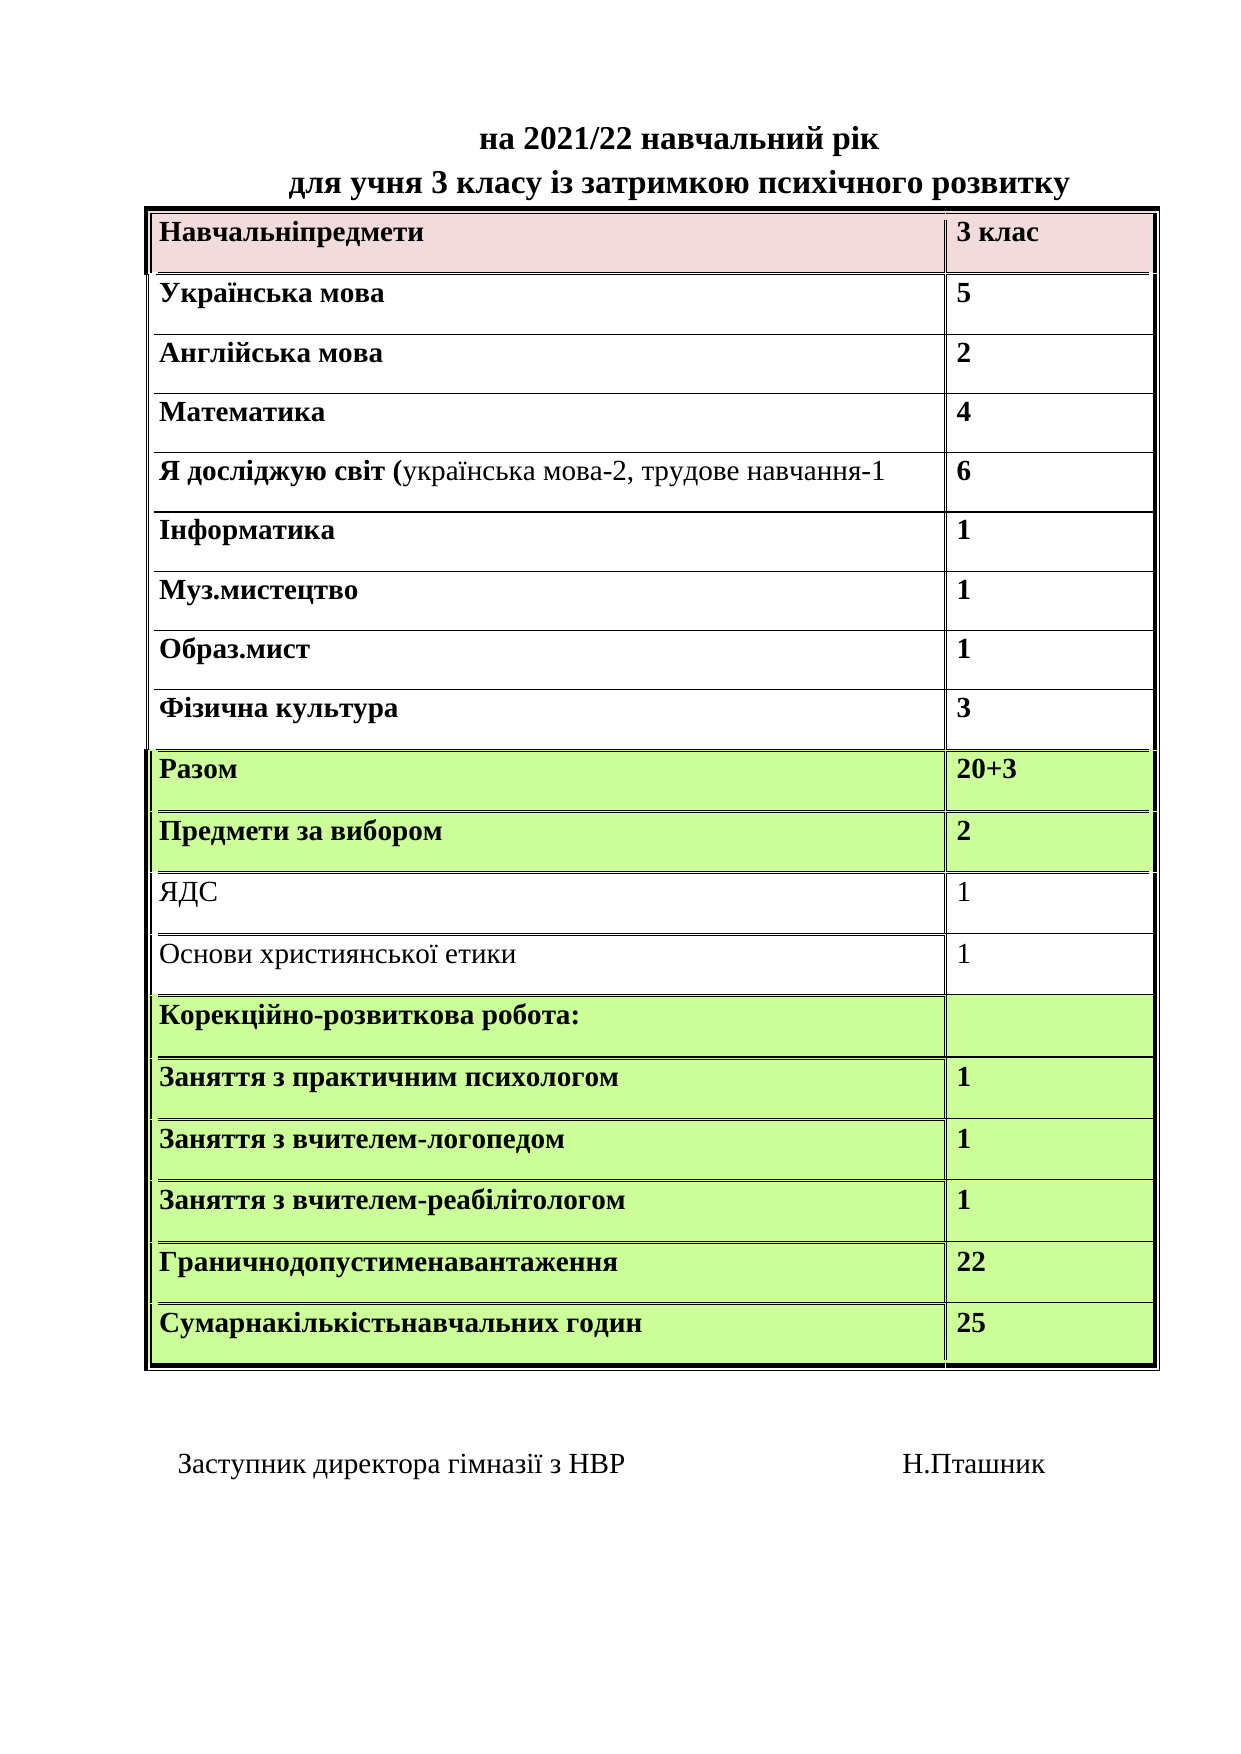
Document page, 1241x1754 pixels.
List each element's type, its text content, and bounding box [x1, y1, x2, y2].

table_cell 1 [947, 1058, 1153, 1118]
table_cell 1 [945, 871, 1156, 933]
table_cell 20+3 [947, 749, 1156, 810]
table_cell 1 [947, 934, 1153, 994]
table_cell 1 [947, 631, 1153, 689]
table_cell 2 [945, 810, 1156, 871]
table_cell Я досліджую світ (українська мова-2, трудове навчання-1 [149, 452, 944, 511]
table_cell Сумарнакількістьнавчальних годин [152, 1302, 945, 1363]
table_cell 22 [947, 1242, 1153, 1302]
table_header Навчальніпредмети [152, 214, 945, 272]
table_header 3 клас [945, 214, 1153, 272]
table_cell ЯДС [148, 871, 945, 933]
text на 2021/22 навчальний рік [177, 118, 1181, 156]
table_cell [947, 995, 1153, 1056]
table_cell Українська мова [148, 272, 945, 334]
table_cell Корекційно-розвиткова робота: [148, 994, 945, 1056]
table_cell 1 [947, 1119, 1153, 1179]
table_cell Інформатика [149, 511, 944, 571]
table_cell Предмети за вибором [148, 810, 945, 871]
table_cell 1 [947, 572, 1153, 630]
table_cell 2 [947, 335, 1153, 393]
table_cell Граничнодопустименавантаження [152, 1241, 944, 1302]
table_cell Заняття з практичним психологом [152, 1056, 944, 1118]
table_cell 25 [945, 1303, 1153, 1363]
table_cell Образ.мист [149, 630, 944, 689]
table_cell 1 [947, 1180, 1153, 1241]
text Заступник директора гімназії з НВР Н.Пташник [177, 1446, 1181, 1479]
table_cell Заняття з вчителем-реабілітологом [148, 1179, 945, 1241]
table_cell 3 [947, 690, 1153, 748]
table_cell Математика [149, 393, 944, 452]
table_cell Заняття з вчителем-логопедом [148, 1118, 945, 1179]
table_cell 5 [945, 272, 1156, 334]
table_cell Муз.мистецтво [149, 571, 944, 630]
table_cell 1 [947, 513, 1153, 571]
table_cell 4 [947, 394, 1153, 452]
table_cell Разом [148, 749, 944, 810]
table_cell Фізична культура [149, 689, 944, 748]
table_cell Основи християнської етики [152, 933, 944, 994]
text для учня 3 класу із затримкою психічного розвитку [177, 162, 1181, 201]
table_cell Англійська мова [149, 334, 944, 393]
table_cell 6 [947, 453, 1153, 511]
